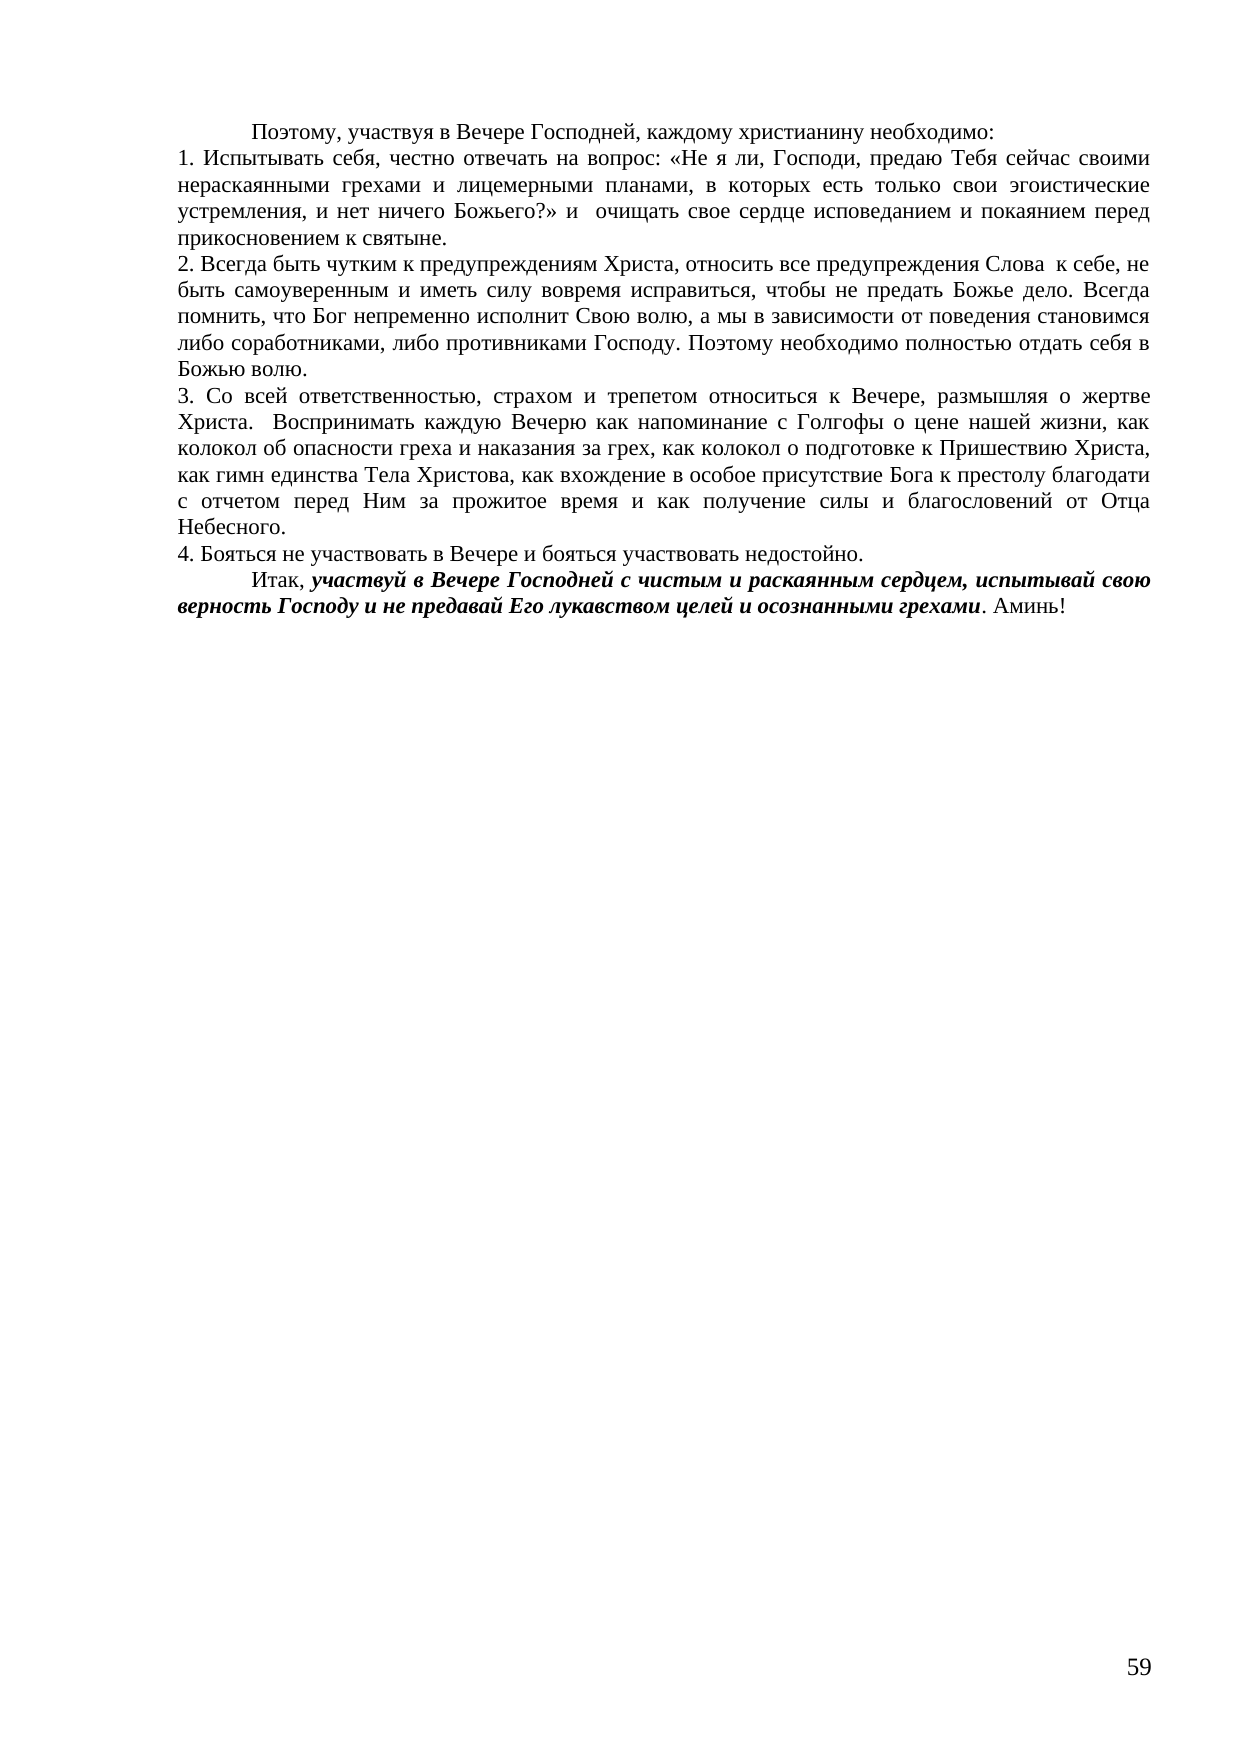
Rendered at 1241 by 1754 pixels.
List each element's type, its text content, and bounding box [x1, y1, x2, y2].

text Итак, участвуй в Вечере Господней с чистым и раскаянным сердцем, испытывай свою верность Господу и не предавай Его лукавством целей и осознанными грехами. Аминь! [177, 566, 1152, 619]
text Поэтому, участвуя в Вечере Господней, каждому христианину необходимо: [177, 118, 1152, 144]
text 4. Бояться не участвовать в Вечере и бояться участвовать недостойно. [177, 540, 1152, 566]
text 1. Испытывать себя, честно отвечать на вопрос: «Не я ли, Господи, предаю Тебя сейчас своими нераскаянными грехами и лицемерными планами, в которых есть только свои эгоистические устремления, и нет ничего Божьего?» и очищать свое сердце исповеданием и покаянием перед прикосновением к святыне. [177, 144, 1152, 250]
text 2. Всегда быть чутким к предупреждениям Христа, относить все предупреждения Слова к себе, не быть самоуверенным и иметь силу вовремя исправиться, чтобы не предать Божье дело. Всегда помнить, что Бог непременно исполнит Свою волю, а мы в зависимости от поведения становимся либо соработниками, либо противниками Господу. Поэтому необходимо полностью отдать себя в Божью волю. [177, 250, 1152, 382]
text 3. Со всей ответственностью, страхом и трепетом относиться к Вечере, размышляя о жертве Христа. Воспринимать каждую Вечерю как напоминание с Голгофы о цене нашей жизни, как колокол об опасности греха и наказания за грех, как колокол о подготовке к Пришествию Христа, как гимн единства Тела Христова, как вхождение в особое присутствие Бога к престолу благодати с отчетом перед Ним за прожитое время и как получение силы и благословений от Отца Небесного. [177, 382, 1152, 540]
